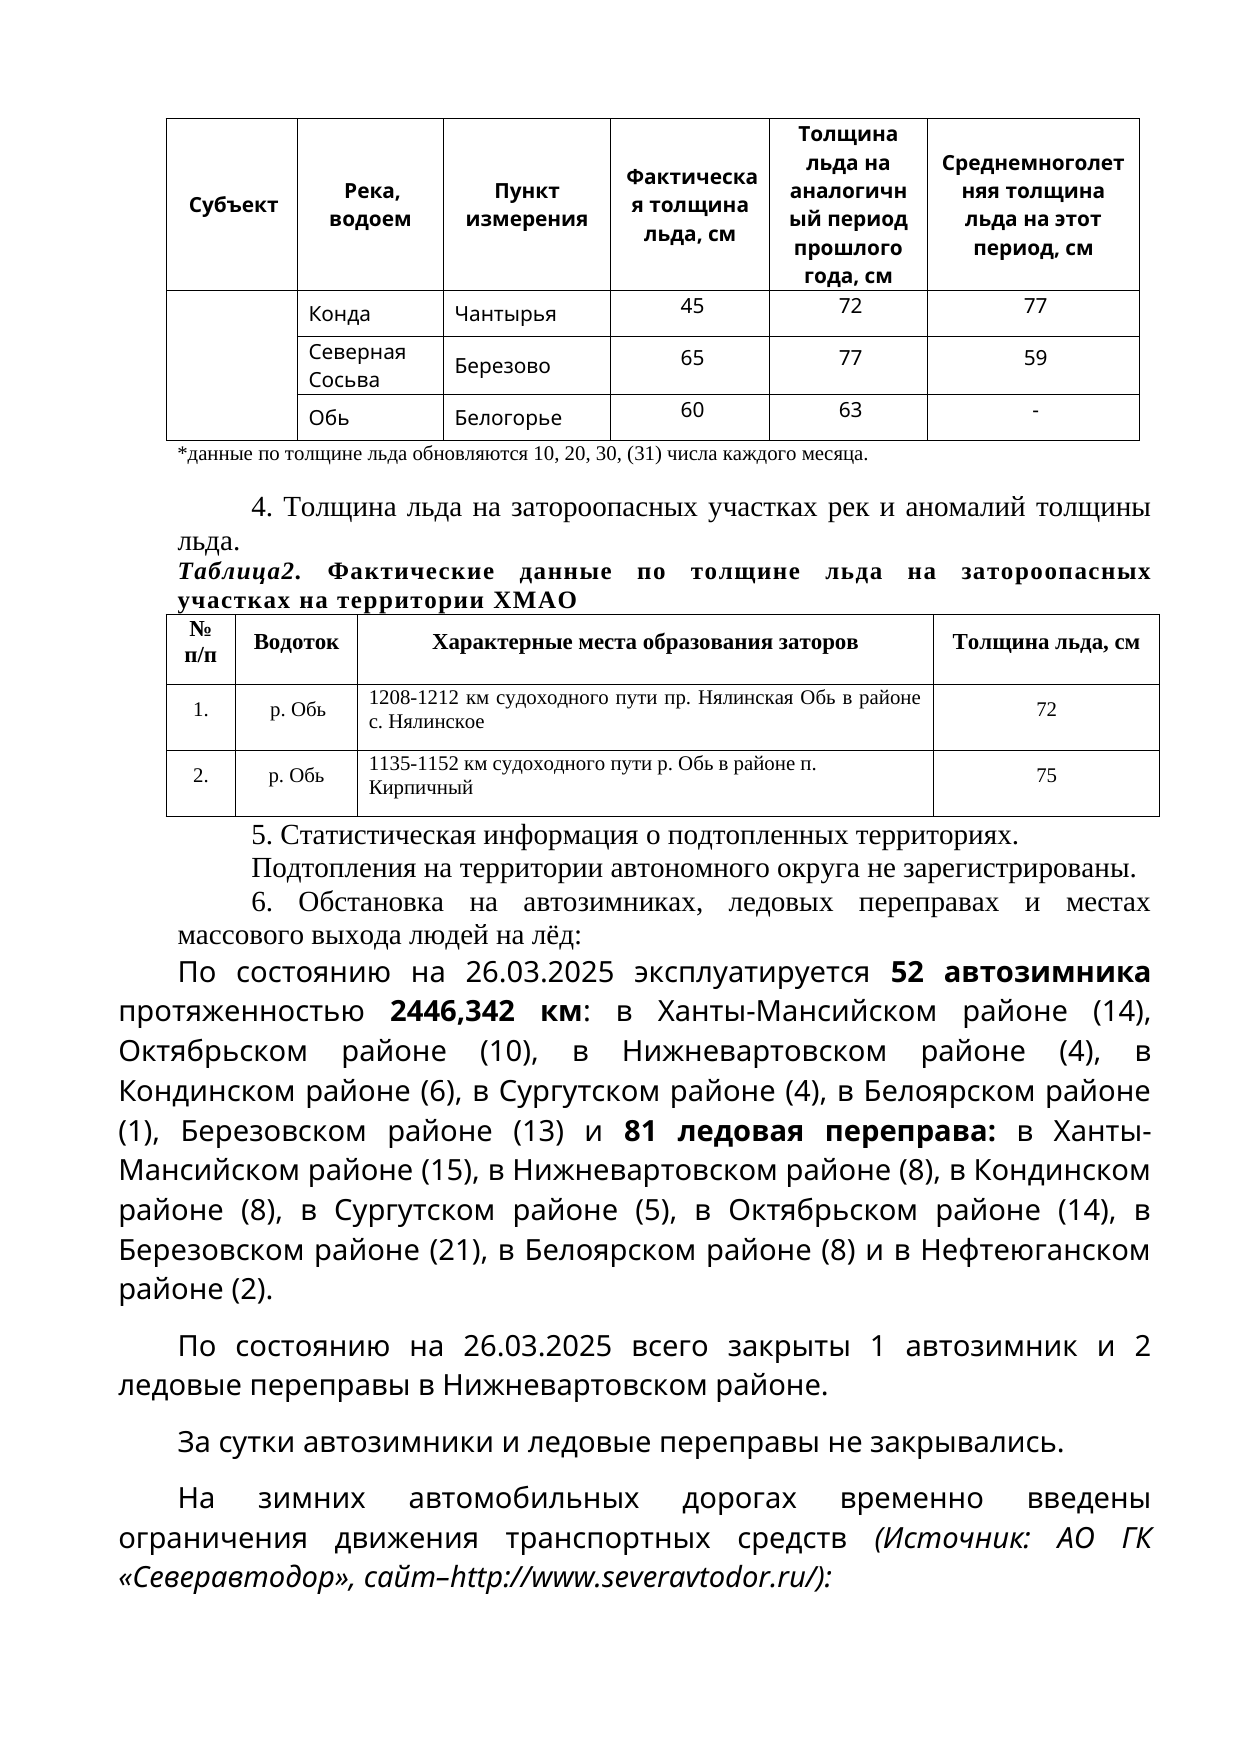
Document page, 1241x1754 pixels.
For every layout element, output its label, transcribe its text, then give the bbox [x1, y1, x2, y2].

table_cell 65 [611, 337, 769, 394]
table_cell Конда [298, 291, 443, 336]
text По состоянию на 26.03.2025 всего закрыты 1 автозимник и 2 ледовые переправы в Нижневартовском районе. [118, 1325, 1152, 1404]
table_cell 77 [928, 291, 1139, 336]
text Таблица2. Фактические данные по толщине льда на затороопасных участках на территории ХМАО [177, 556, 1152, 614]
text 4. Толщина льда на затороопасных участках рек и аномалий толщины льда. [177, 489, 1152, 556]
table_cell Белогорье [444, 395, 610, 440]
table_header Характерные места образования заторов [358, 615, 933, 684]
table_cell 75 [934, 751, 1159, 816]
text По состоянию на 26.03.2025 эксплуатируется 52 автозимника протяженностью 2446,342 км: в Ханты-Мансийском районе (14), Октябрьском районе (10), в Нижневартовском районе (4), в Кондинском районе (6), в Сургутском районе (4), в Белоярском районе (1), Березовском районе (13) и 81 ледовая переправа: в Ханты-Мансийском районе (15), в Нижневартовском районе (8), в Кондинском районе (8), в Сургутском районе (5), в Октябрьском районе (14), в Березовском районе (21), в Белоярском районе (8) и в Нефтеюганском районе (2). [118, 951, 1152, 1308]
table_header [770, 119, 927, 290]
text За сутки автозимники и ледовые переправы не закрывались. [118, 1421, 1152, 1461]
table_cell 1208-1212 км судоходного пути пр. Нялинская Обь в районе с. Нялинское [358, 685, 933, 750]
table_cell 72 [934, 685, 1159, 750]
text Подтопления на территории автономного округа не зарегистрированы. [177, 850, 1152, 884]
table_cell 59 [928, 337, 1139, 394]
table_cell Березово [444, 337, 610, 394]
table_cell 63 [770, 395, 927, 440]
table_cell 1. [167, 685, 235, 750]
table_cell 72 [770, 291, 927, 336]
text *данные по толщине льда обновляются 10, 20, 30, (31) числа каждого месяца. [177, 441, 1152, 465]
table_cell 1135-1152 км судоходного пути р. Обь в районе п. Кирпичный [358, 751, 933, 816]
table_cell р. Обь [236, 685, 357, 750]
table_cell Чантырья [444, 291, 610, 336]
text На зимних автомобильных дорогах временно введены ограничения движения транспортных средств (Источник: АО ГК «Северавтодор», сайт–http://www.severavtodor.ru/): [118, 1477, 1152, 1596]
text 6. Обстановка на автозимниках, ледовых переправах и местах массового выхода людей на лёд: [177, 884, 1152, 951]
table_cell р. Обь [236, 751, 357, 816]
table_header Субъект [167, 119, 297, 290]
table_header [928, 119, 1139, 290]
table_header Водоток [236, 615, 357, 684]
table_cell 45 [611, 291, 769, 336]
table_cell - [928, 395, 1139, 440]
table_cell 77 [770, 337, 927, 394]
table_header Толщина льда, см [934, 615, 1159, 684]
table_cell Обь [298, 395, 443, 440]
table_cell 2. [167, 751, 235, 816]
table_header № п/п [167, 615, 235, 684]
table_header Фактическая толщина льда, см [611, 119, 769, 290]
text 5. Статистическая информация о подтопленных территориях. [177, 817, 1152, 850]
table_cell 60 [611, 395, 769, 440]
table_cell Северная Сосьва [298, 337, 443, 394]
table_header Река, водоем [298, 119, 443, 290]
table_header Пункт измерения [444, 119, 610, 290]
